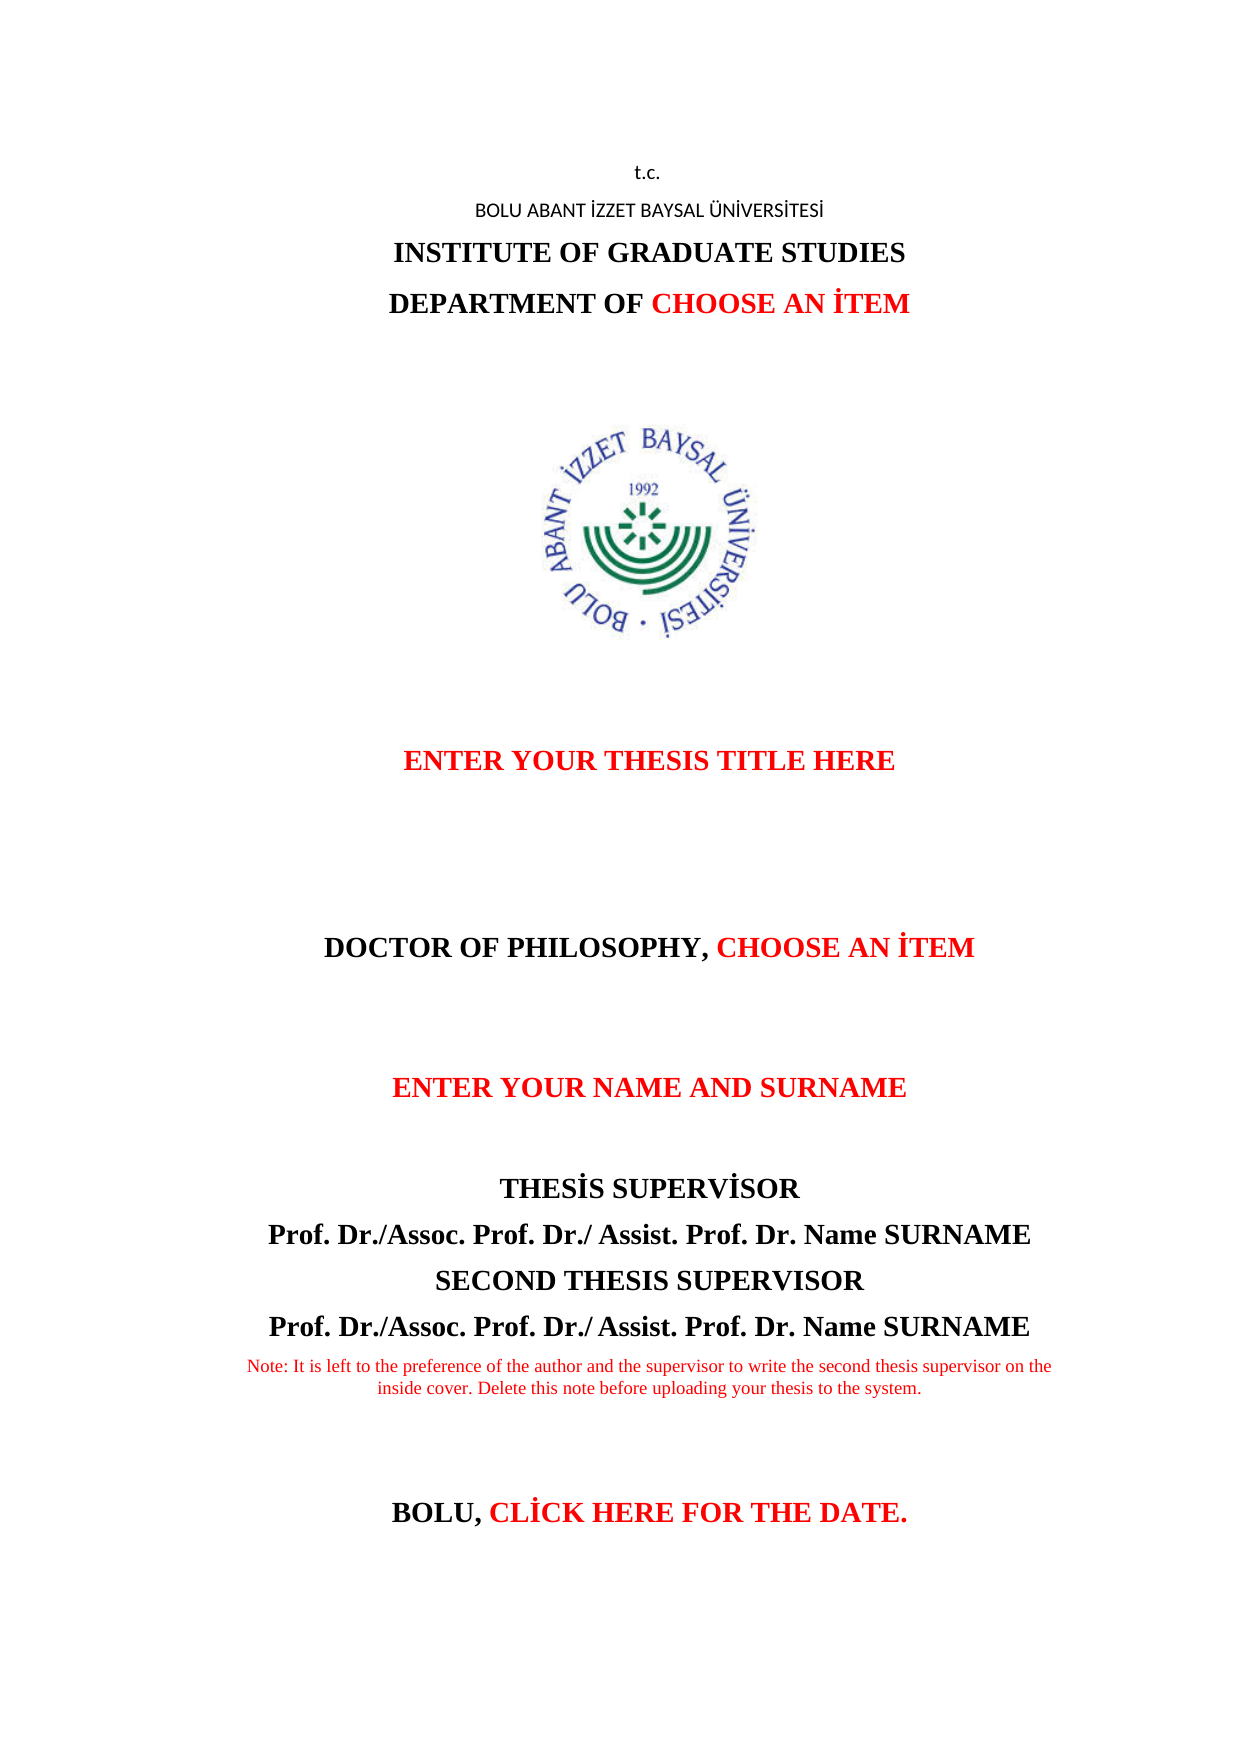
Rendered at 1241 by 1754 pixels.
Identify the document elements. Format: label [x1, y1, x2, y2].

table_header [236, 148, 1063, 1541]
picture [532, 415, 767, 650]
